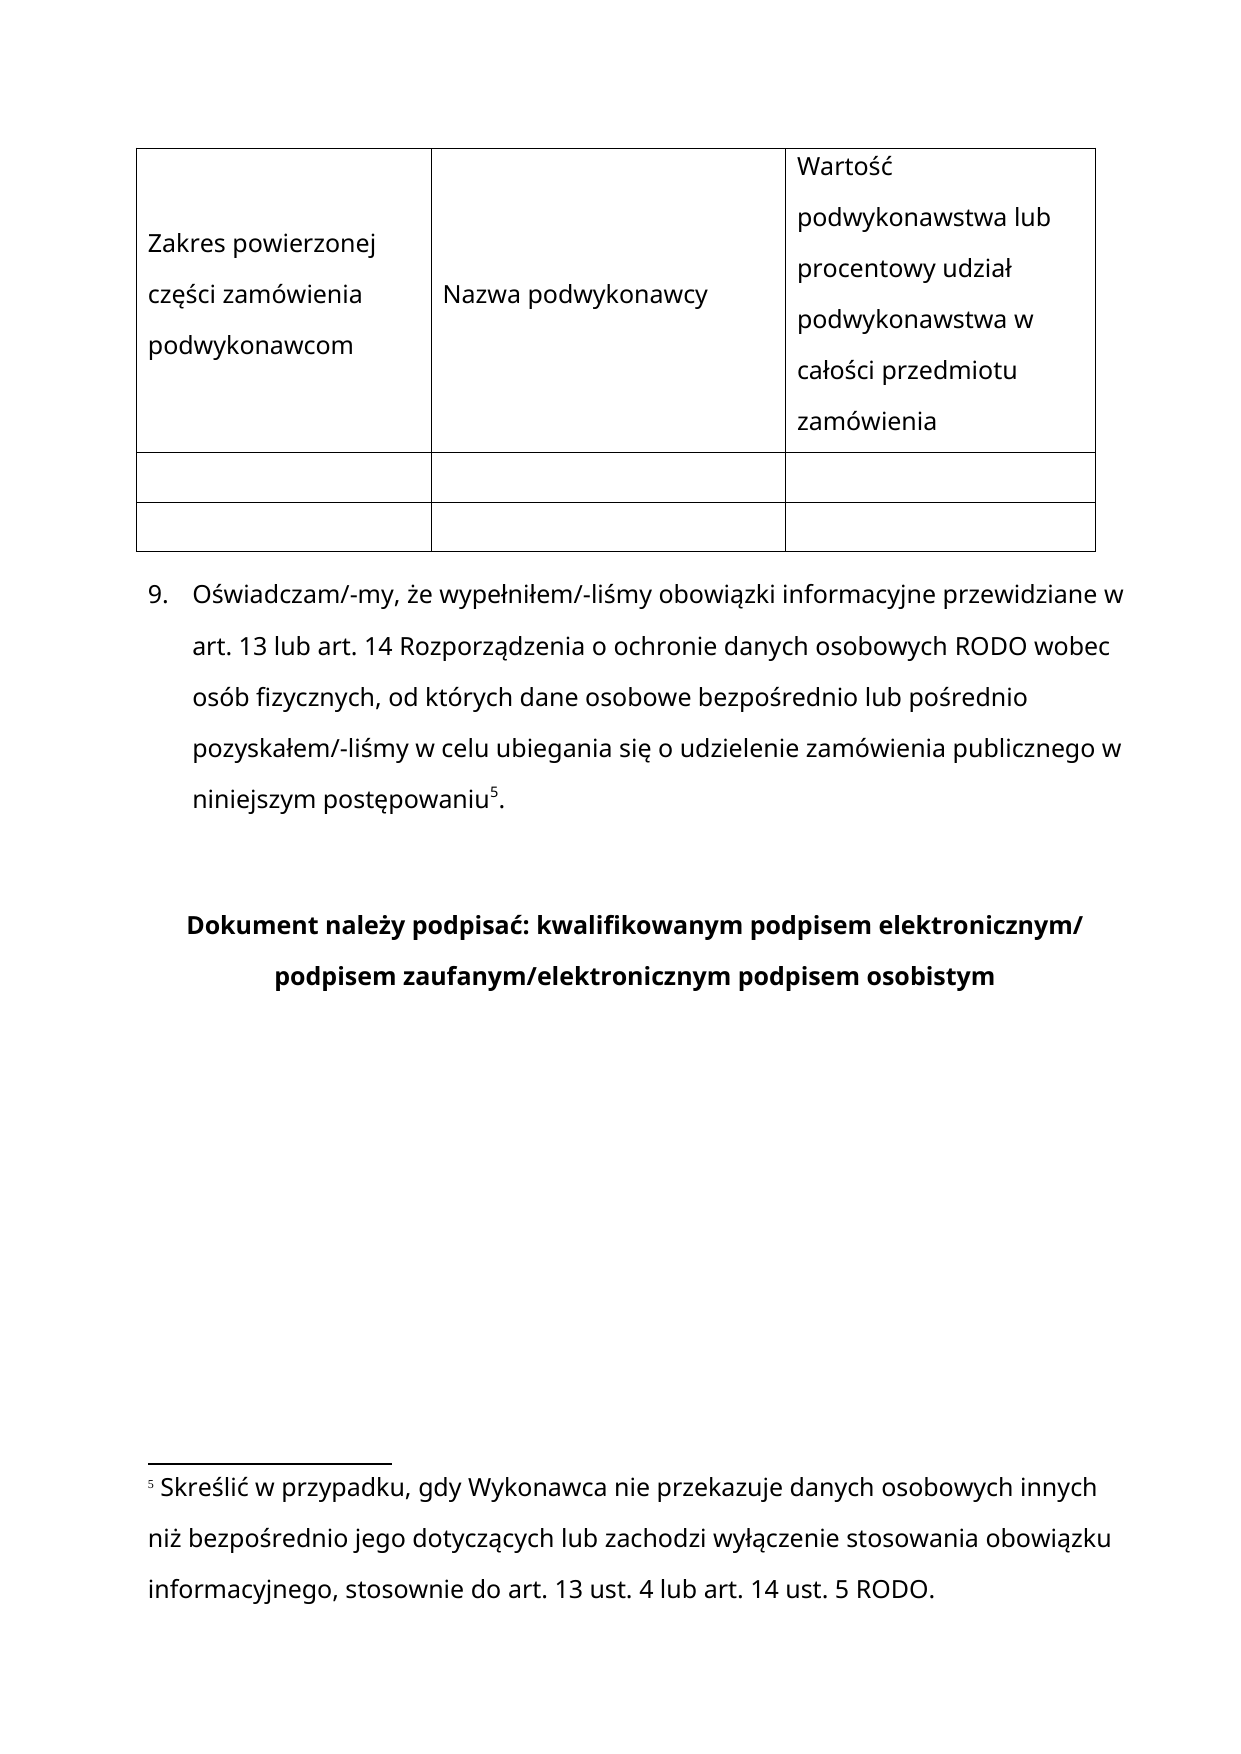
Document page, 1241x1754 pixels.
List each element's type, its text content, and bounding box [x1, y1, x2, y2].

table_cell [432, 503, 785, 551]
table_cell [432, 453, 785, 502]
table_cell [786, 503, 1095, 551]
table_cell [137, 503, 431, 551]
table_header Nazwa podwykonawcy [432, 149, 785, 452]
table_header Wartość podwykonawstwa lub procentowy udział podwykonawstwa w całości przedmiotu zamówienia [786, 149, 1095, 452]
table_header Zakres powierzonej części zamówienia podwykonawcom [137, 149, 431, 452]
table_cell [137, 453, 431, 502]
list Oświadczam/-my, że wypełniłem/-liśmy obowiązki informacyjne przewidziane w art. 13 lub art. 14 Rozporządzenia o ochronie danych osobowych RODO wobec osób fizycznych, od których dane osobowe bezpośrednio lub pośrednio pozyskałem/-liśmy w celu ubiegania się o udzielenie zamówienia publicznego w niniejszym postępowaniu. [148, 577, 1133, 815]
table_cell [786, 453, 1095, 502]
text Dokument należy podpisać: kwalifikowanym podpisem elektronicznym/ podpisem zaufanym/elektronicznym podpisem osobistym [148, 907, 1122, 992]
